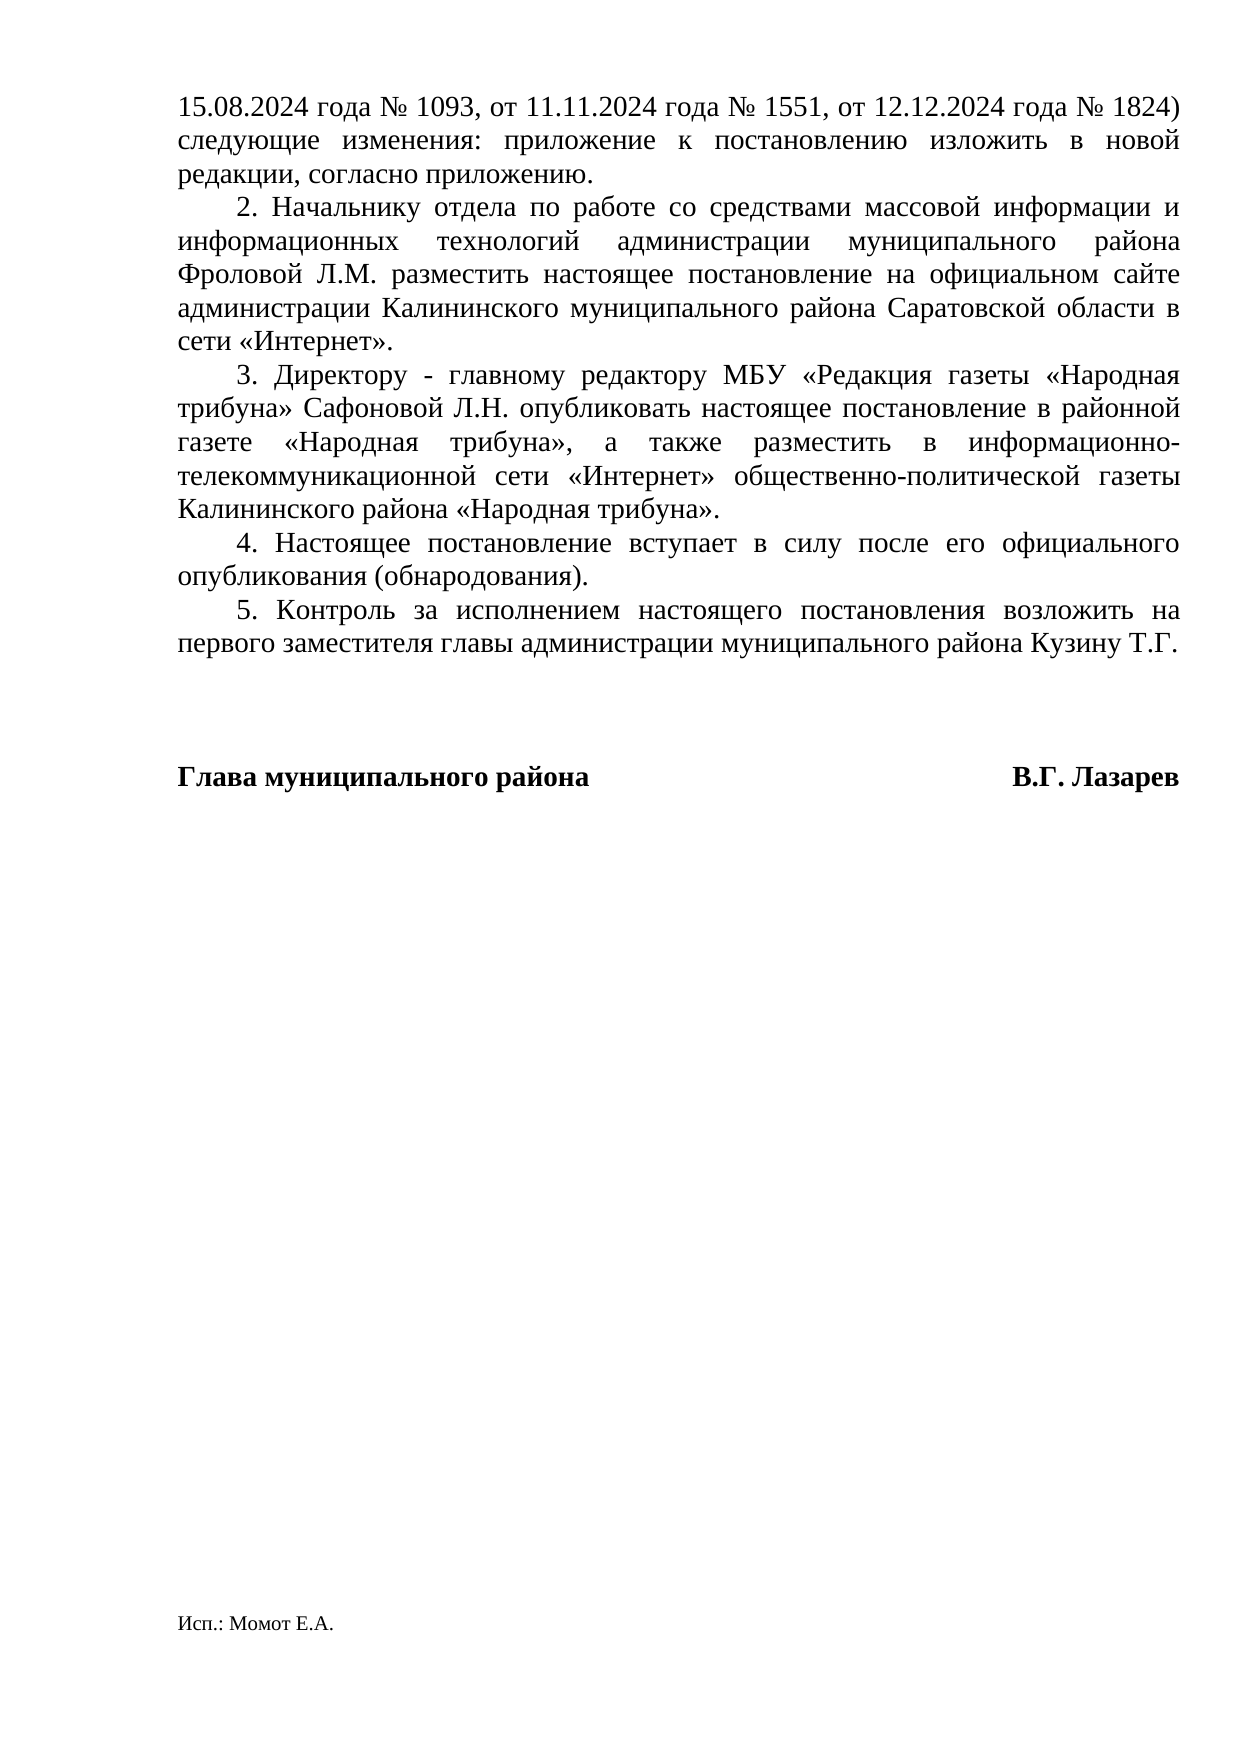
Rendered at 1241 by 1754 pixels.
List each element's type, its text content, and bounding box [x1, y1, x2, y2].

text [177, 89, 1181, 189]
text 4. Настоящее постановление вступает в силу после его официального опубликования (обнародования). [177, 525, 1181, 592]
text Исп.: Момот Е.А. [177, 1611, 1181, 1635]
title 2. Начальнику отдела по работе со средствами массовой информации и информационных технологий администрации муниципального района Фроловой Л.М. разместить настоящее постановление на официальном сайте администрации Калининского муниципального района Саратовской области в сети «Интернет». [177, 189, 1181, 357]
text 3. Директору - главному редактору МБУ «Редакция газеты «Народная трибуна» Сафоновой Л.Н. опубликовать настоящее постановление в районной газете «Народная трибуна», а также разместить в информационно-телекоммуникационной сети «Интернет» общественно-политической газеты Калининского района «Народная трибуна». [177, 357, 1181, 525]
text 5. Контроль за исполнением настоящего постановления возложить на первого заместителя главы администрации муниципального района Кузину Т.Г. [177, 592, 1181, 659]
text Глава муниципального района В.Г. Лазарев [177, 759, 1181, 793]
